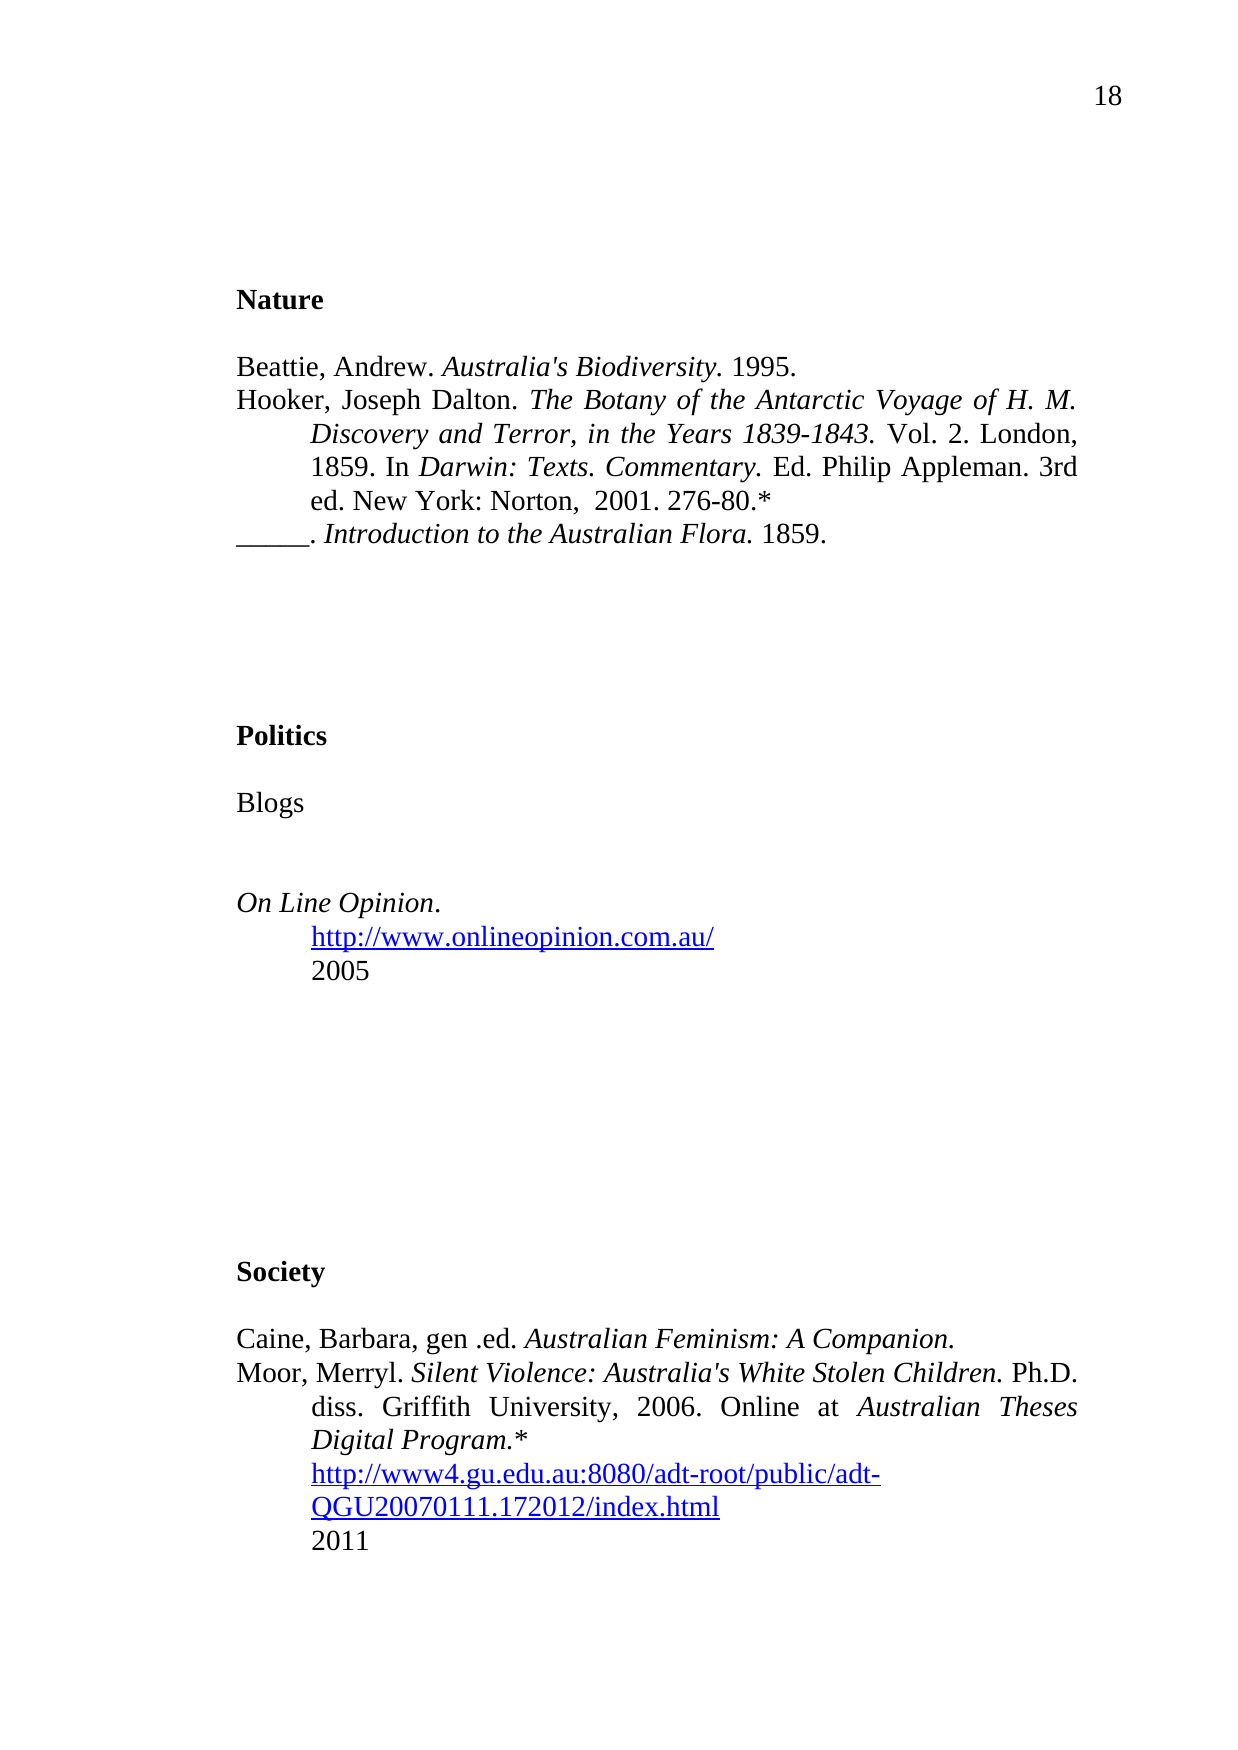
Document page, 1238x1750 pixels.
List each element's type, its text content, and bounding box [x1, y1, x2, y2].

text Beattie, Andrew. Australia's Biodiversity. 1995. [236, 349, 1078, 382]
text On Line Opinion. [236, 886, 1078, 919]
text Society [236, 1254, 1078, 1288]
text 2005 [236, 953, 1078, 986]
text http://www.onlineopinion.com.au/ [236, 919, 1078, 953]
text Nature [236, 282, 1078, 315]
text http://www4.gu.edu.au:8080/adt-root/public/adt-QGU20070111.172012/index.html [236, 1456, 1078, 1523]
text Blogs [236, 785, 1078, 818]
text Moor, Merryl. Silent Violence: Australia's White Stolen Children. Ph.D. diss. Griffith University, 2006. Online at Australian Theses Digital Program.* [236, 1355, 1078, 1456]
text 2011 [236, 1523, 1078, 1556]
text Caine, Barbara, gen .ed. Australian Feminism: A Companion. [236, 1322, 1078, 1355]
text Hooker, Joseph Dalton. The Botany of the Antarctic Voyage of H. M. Discovery and Terror, in the Years 1839-1843. Vol. 2. London, 1859. In Darwin: Texts. Commentary. Ed. Philip Appleman. 3rd ed. New York: Norton, 2001. 276-80.* [236, 382, 1078, 517]
text Politics [236, 718, 1078, 751]
text _____. Introduction to the Australian Flora. 1859. [236, 517, 1078, 550]
